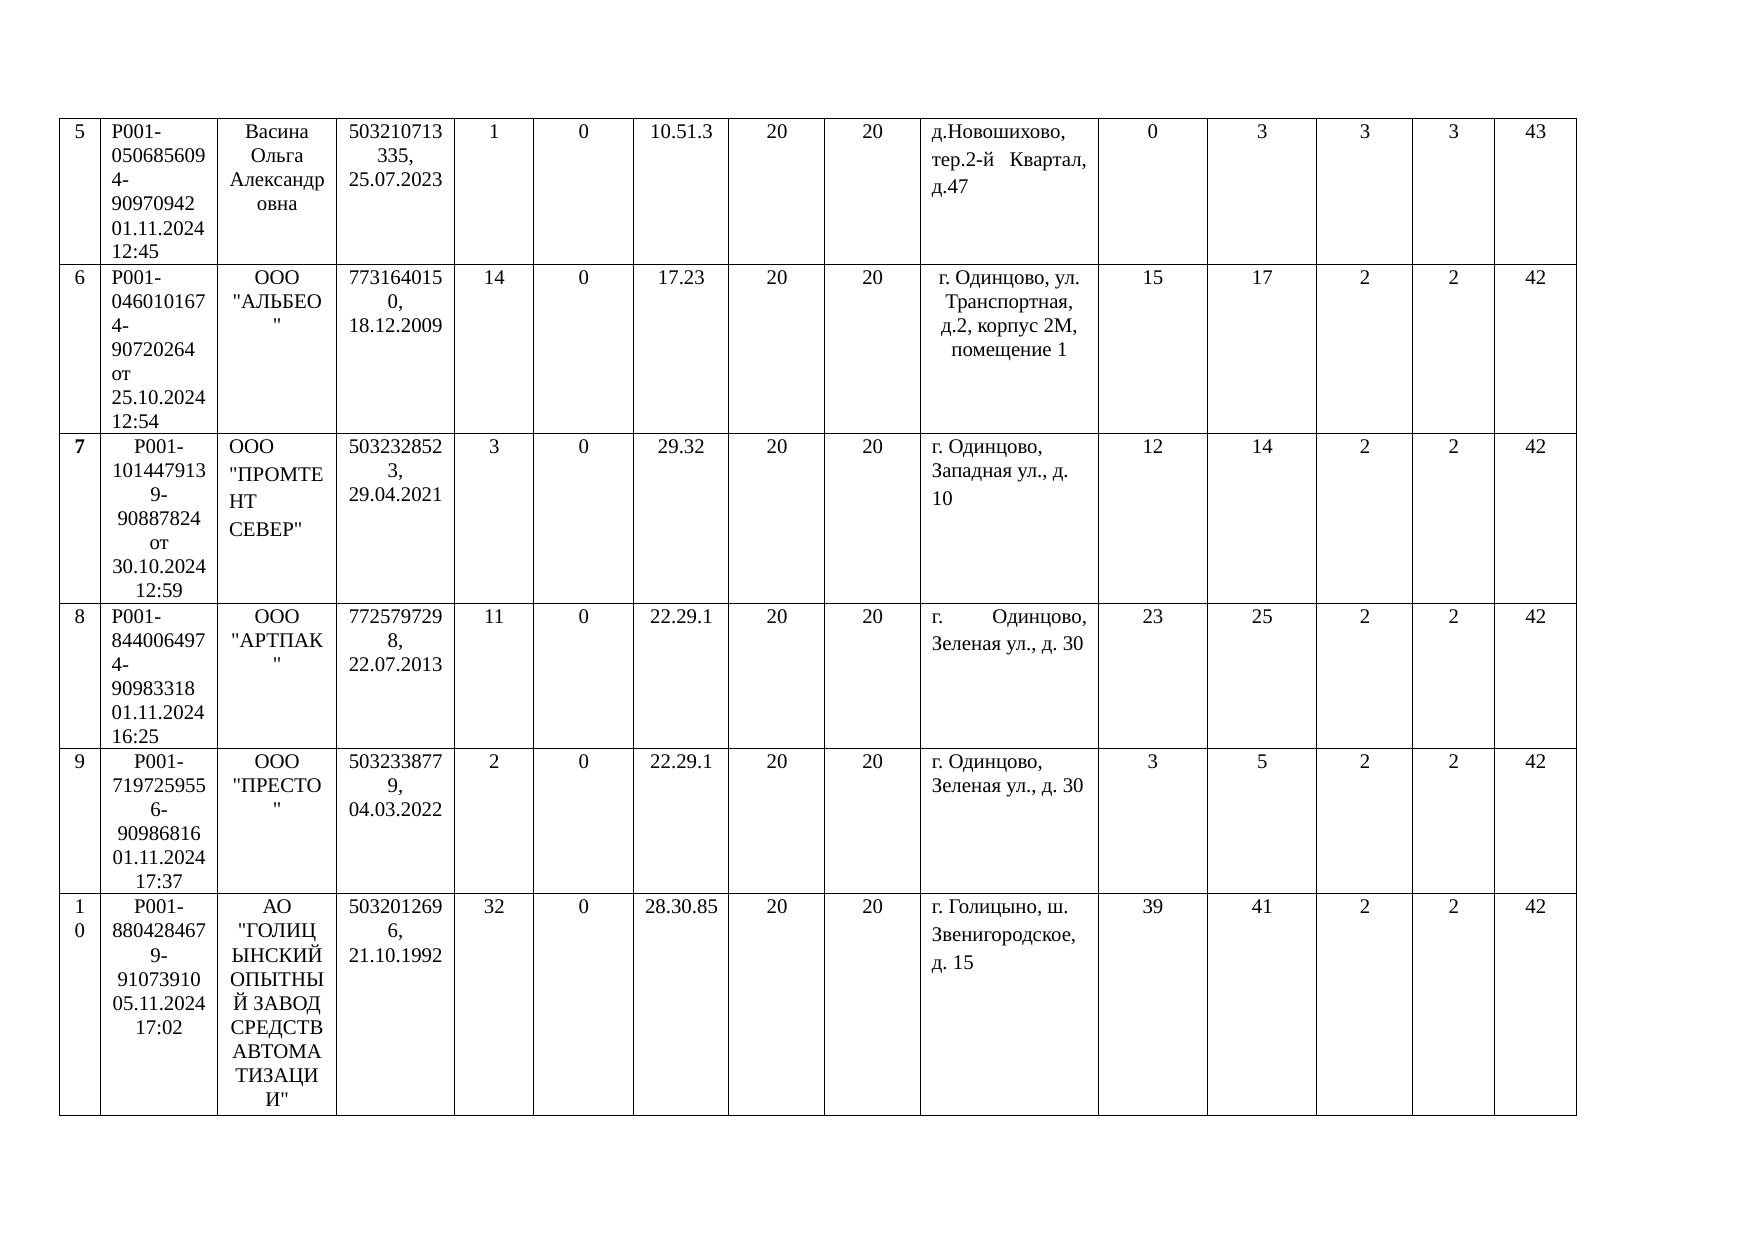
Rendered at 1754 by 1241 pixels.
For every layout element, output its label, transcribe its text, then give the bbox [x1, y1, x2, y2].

table_cell 2 [1413, 749, 1494, 893]
table_cell 503210713335, 25.07.2023 [337, 119, 454, 263]
table_cell 20 [729, 604, 824, 748]
table_cell 7 [60, 434, 100, 602]
table_cell г. Одинцово, ул. Транспортная, д.2, корпус 2М, помещение 1 [921, 265, 1098, 433]
table_cell г. Одинцово, Западная ул., д. 10 [921, 434, 1098, 602]
table_cell 0 [534, 894, 633, 1115]
table_cell 20 [729, 265, 824, 433]
table_cell 3 [1317, 119, 1412, 263]
table_cell 14 [1208, 434, 1316, 602]
table_cell 42 [1495, 749, 1576, 893]
table_cell 7731640150, 18.12.2009 [337, 265, 454, 433]
table_cell 3 [455, 434, 533, 602]
table_cell 2 [1413, 894, 1494, 1115]
table_cell 32 [455, 894, 533, 1115]
table_cell 20 [825, 265, 920, 433]
table_cell ООО "АРТПАК" [218, 604, 336, 748]
table_cell 43 [1495, 119, 1576, 263]
table_cell 20 [825, 434, 920, 602]
table_cell 20 [729, 894, 824, 1115]
table_cell 2 [1317, 604, 1412, 748]
table_cell 22.29.1 [634, 749, 728, 893]
table_cell 7725797298, 22.07.2013 [337, 604, 454, 748]
table_cell 2 [455, 749, 533, 893]
table_cell 42 [1495, 604, 1576, 748]
table_cell 2 [1317, 434, 1412, 602]
table_cell 2 [1413, 434, 1494, 602]
table_cell P001-1014479139-90887824 от 30.10.2024 12:59 [101, 434, 217, 602]
table_cell 0 [534, 119, 633, 263]
table_cell г. Голицыно, ш. Звенигородское, д. 15 [921, 894, 1098, 1115]
table_cell 29.32 [634, 434, 728, 602]
table_cell 2 [1413, 604, 1494, 748]
table_cell 10 [60, 894, 100, 1115]
table_cell 42 [1495, 894, 1576, 1115]
table_cell 20 [729, 119, 824, 263]
table_cell г. Одинцово, Зеленая ул., д. 30 [921, 604, 1098, 748]
table_cell 28.30.85 [634, 894, 728, 1115]
table_cell 25 [1208, 604, 1316, 748]
table_cell 5032328523, 29.04.2021 [337, 434, 454, 602]
table_cell 20 [825, 894, 920, 1115]
table_cell АО "ГОЛИЦЫНСКИЙ ОПЫТНЫЙ ЗАВОД СРЕДСТВ АВТОМАТИЗАЦИИ" [218, 894, 336, 1115]
table_cell 5 [60, 119, 100, 263]
table_cell 1 [455, 119, 533, 263]
table_cell P001-8804284679-91073910 05.11.2024 17:02 [101, 894, 217, 1115]
table_cell 17 [1208, 265, 1316, 433]
table_cell P001-8440064974-90983318 01.11.2024 16:25 [101, 604, 217, 748]
table_cell ООО "ПРЕСТО" [218, 749, 336, 893]
table_cell 14 [455, 265, 533, 433]
table_cell г. Одинцово, Зеленая ул., д. 30 [921, 749, 1098, 893]
table_cell P001-0506856094-90970942 01.11.2024 12:45 [101, 119, 217, 263]
table_cell 6 [60, 265, 100, 433]
table_cell 5 [1208, 749, 1316, 893]
table_cell ООО "ПРОМТЕНТ СЕВЕР" [218, 434, 336, 602]
table_cell 3 [1208, 119, 1316, 263]
table_cell 20 [729, 749, 824, 893]
table_cell 11 [455, 604, 533, 748]
table_cell 39 [1099, 894, 1207, 1115]
table_cell 9 [60, 749, 100, 893]
table_cell 20 [825, 119, 920, 263]
table_cell 2 [1317, 749, 1412, 893]
table_cell Васина Ольга Александровна [218, 119, 336, 263]
table_cell 15 [1099, 265, 1207, 433]
table_cell 42 [1495, 265, 1576, 433]
table_cell 20 [825, 604, 920, 748]
table_cell 10.51.3 [634, 119, 728, 263]
table_cell 17.23 [634, 265, 728, 433]
table_cell 2 [1317, 894, 1412, 1115]
table_cell 23 [1099, 604, 1207, 748]
table_cell 3 [1099, 749, 1207, 893]
table_cell 20 [729, 434, 824, 602]
table_cell 42 [1495, 434, 1576, 602]
table_cell P001-7197259556-90986816 01.11.2024 17:37 [101, 749, 217, 893]
table_cell 41 [1208, 894, 1316, 1115]
table_cell 12 [1099, 434, 1207, 602]
table_cell 0 [534, 604, 633, 748]
table_cell 0 [534, 749, 633, 893]
table_cell 5032012696, 21.10.1992 [337, 894, 454, 1115]
table_cell 2 [1413, 265, 1494, 433]
table_cell 20 [825, 749, 920, 893]
table_cell P001-0460101674-90720264 от 25.10.2024 12:54 [101, 265, 217, 433]
table_cell 8 [60, 604, 100, 748]
table_cell 22.29.1 [634, 604, 728, 748]
table_cell 3 [1413, 119, 1494, 263]
table_cell 5032338779, 04.03.2022 [337, 749, 454, 893]
table_cell 0 [534, 265, 633, 433]
table_cell 0 [534, 434, 633, 602]
table_cell ООО "АЛЬБЕО" [218, 265, 336, 433]
table_cell 2 [1317, 265, 1412, 433]
table_cell 0 [1099, 119, 1207, 263]
table_cell д.Новошихово, тер.2-й Квартал, д.47 [921, 119, 1098, 263]
